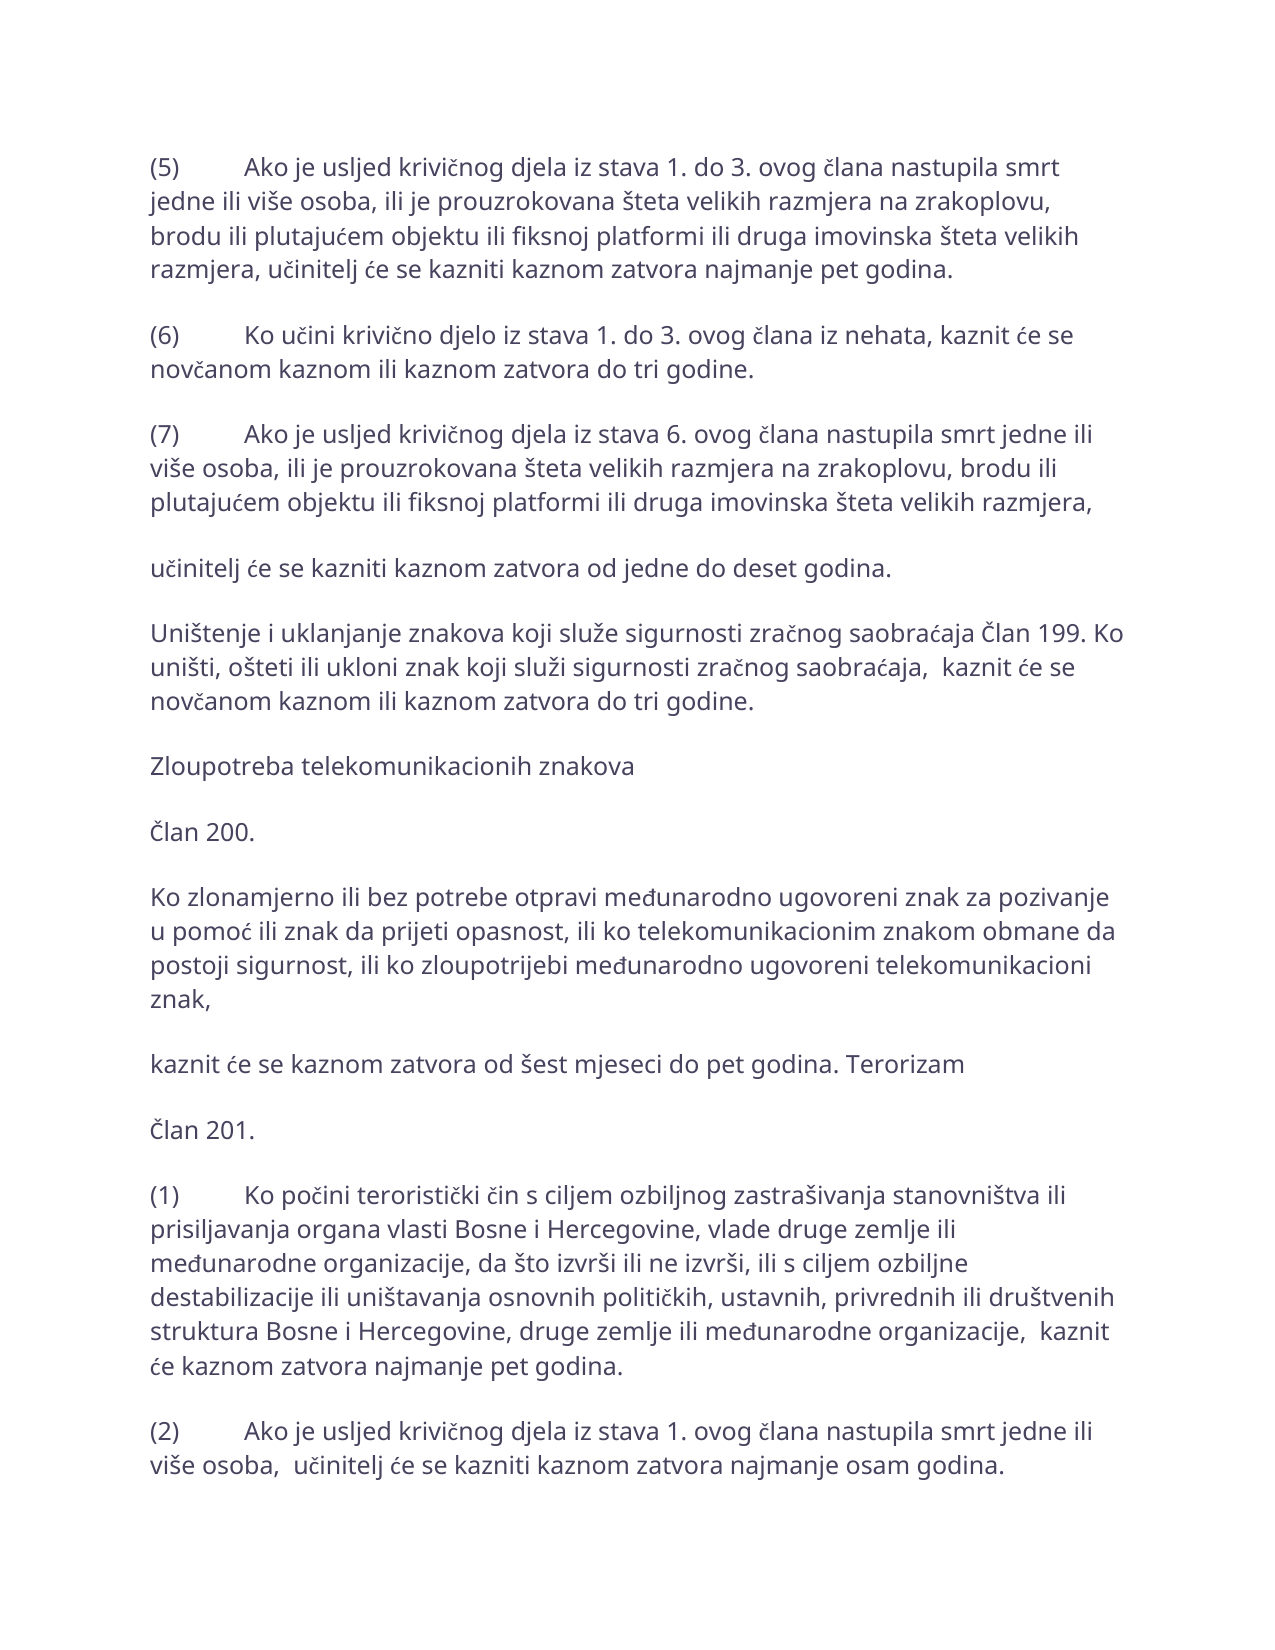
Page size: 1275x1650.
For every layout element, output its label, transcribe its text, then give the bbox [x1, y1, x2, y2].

text Zloupotreba telekomunikacionih znakova [150, 749, 1125, 783]
text (5) Ako je usljed krivičnog djela iz stava 1. do 3. ovog člana nastupila smrt jedne ili više osoba, ili je prouzrokovana šteta velikih razmjera na zrakoplovu, brodu ili plutajućem objektu ili fiksnoj platformi ili druga imovinska šteta velikih razmjera, učinitelj će se kazniti kaznom zatvora najmanje pet godina. [150, 150, 1125, 286]
text Ko zlonamjerno ili bez potrebe otpravi međunarodno ugovoreni znak za pozivanje u pomoć ili znak da prijeti opasnost, ili ko telekomunikacionim znakom obmane da postoji sigurnost, ili ko zloupotrijebi međunarodno ugovoreni telekomunikacioni znak, [150, 880, 1125, 1016]
text (1) Ko počini teroristički čin s ciljem ozbiljnog zastrašivanja stanovništva ili prisiljavanja organa vlasti Bosne i Hercegovine, vlade druge zemlje ili međunarodne organizacije, da što izvrši ili ne izvrši, ili s ciljem ozbiljne destabilizacije ili uništavanja osnovnih političkih, ustavnih, privrednih ili društvenih struktura Bosne i Hercegovine, druge zemlje ili međunarodne organizacije, kaznit će kaznom zatvora najmanje pet godina. [150, 1178, 1125, 1382]
text Član 201. [150, 1112, 1125, 1147]
text Član 200. [150, 814, 1125, 848]
text kaznit će se kaznom zatvora od šest mjeseci do pet godina. Terorizam [150, 1047, 1125, 1081]
text (2) Ako je usljed krivičnog djela iz stava 1. ovog člana nastupila smrt jedne ili više osoba, učinitelj će se kazniti kaznom zatvora najmanje osam godina. [150, 1413, 1125, 1482]
text učinitelj će se kazniti kaznom zatvora od jedne do deset godina. [150, 550, 1125, 584]
text Uništenje i uklanjanje znakova koji služe sigurnosti zračnog saobraćaja Član 199. Ko uništi, ošteti ili ukloni znak koji služi sigurnosti zračnog saobraćaja, kaznit će se novčanom kaznom ili kaznom zatvora do tri godine. [150, 616, 1125, 718]
text (6) Ko učini krivično djelo iz stava 1. do 3. ovog člana iz nehata, kaznit će se novčanom kaznom ili kaznom zatvora do tri godine. [150, 317, 1125, 386]
text (7) Ako je usljed krivičnog djela iz stava 6. ovog člana nastupila smrt jedne ili više osoba, ili je prouzrokovana šteta velikih razmjera na zrakoplovu, brodu ili plutajućem objektu ili fiksnoj platformi ili druga imovinska šteta velikih razmjera, [150, 417, 1125, 519]
